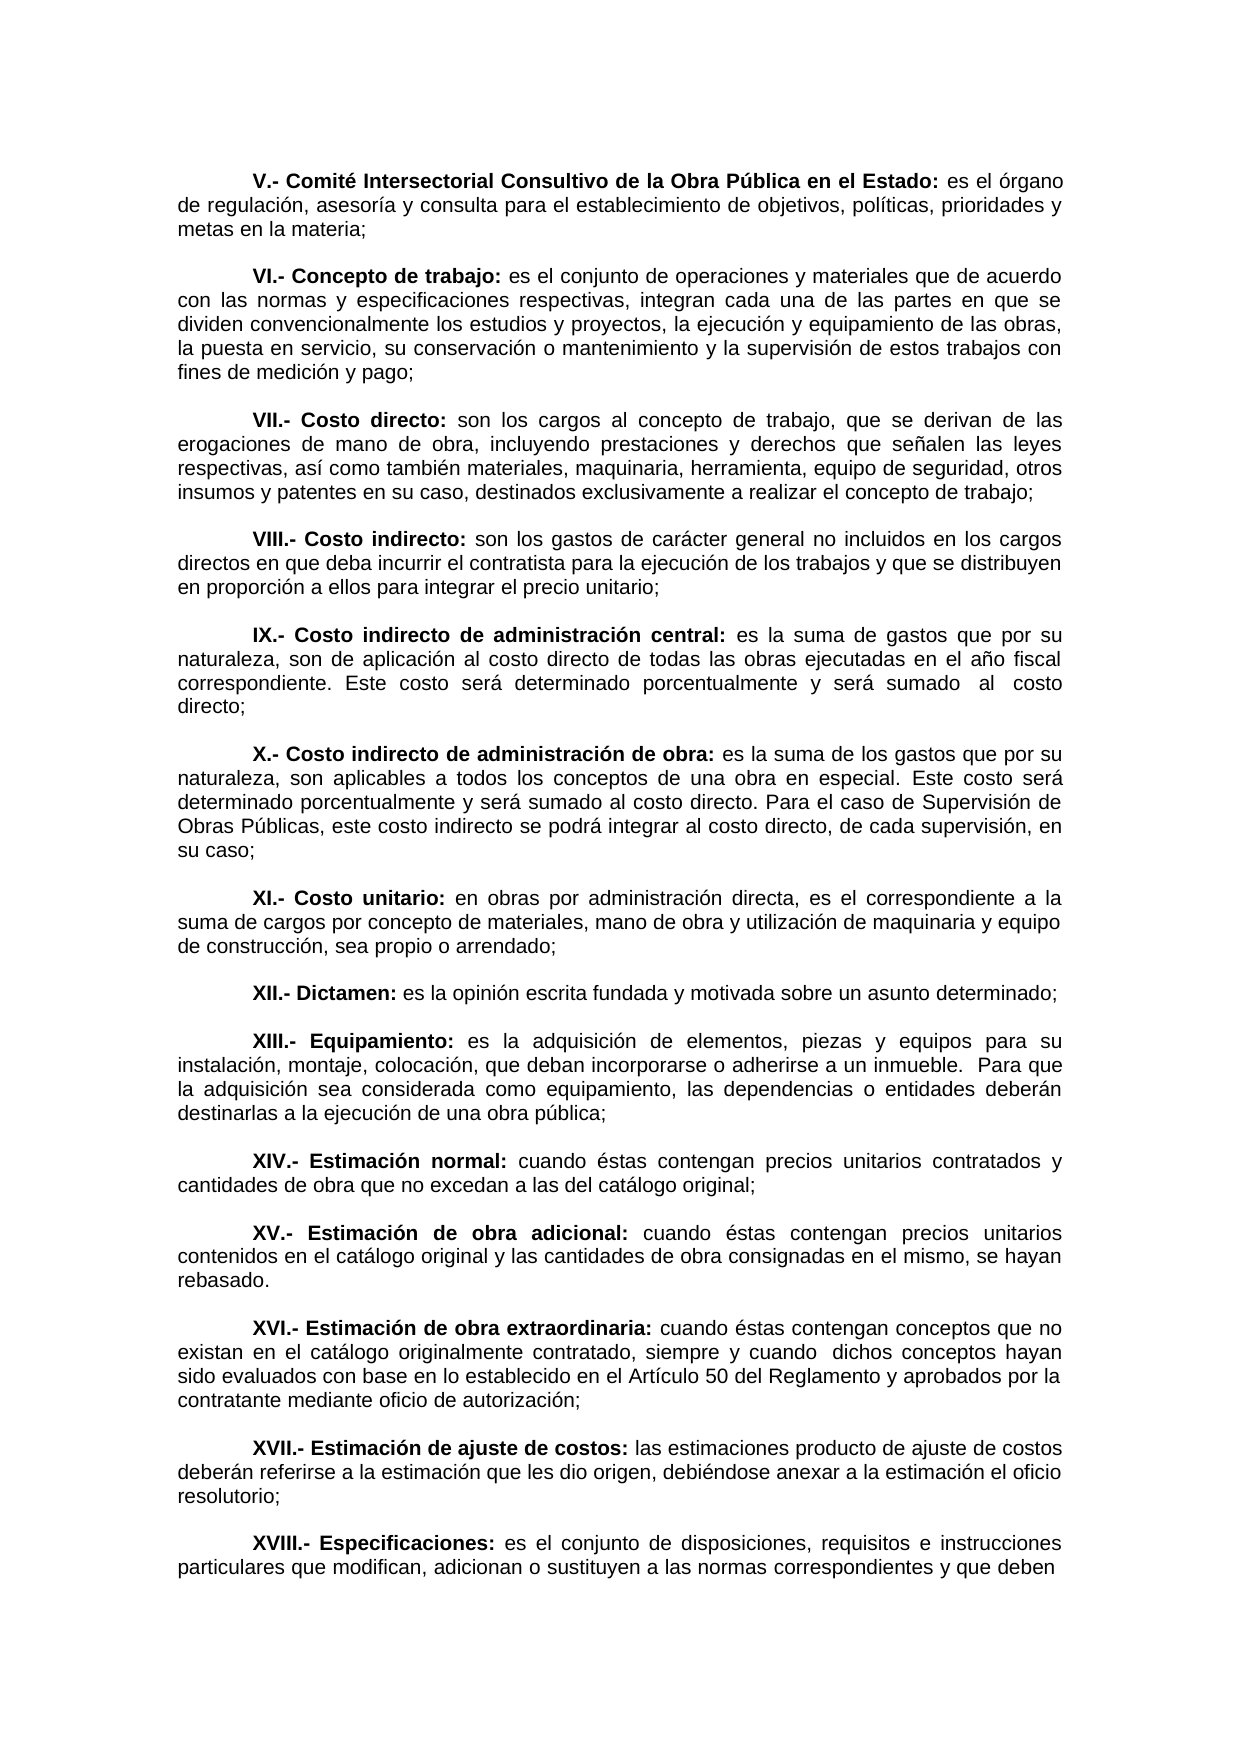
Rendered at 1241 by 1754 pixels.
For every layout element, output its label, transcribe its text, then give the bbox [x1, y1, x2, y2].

text XVIII.- Especificaciones: es el conjunto de disposiciones, requisitos e instrucciones particulares que modifican, adicionan o sustituyen a las normas correspondientes y que deben [177, 1531, 1062, 1579]
text V.- Comité Intersectorial Consultivo de la Obra Pública en el Estado: es el órgano de regulación, asesoría y consulta para el establecimiento de objetivos, políticas, prioridades y metas en la materia; [177, 169, 1064, 241]
text XV.- Estimación de obra adicional: cuando éstas contengan precios unitarios contenidos en el catálogo original y las cantidades de obra consignadas en el mismo, se hayan rebasado. [177, 1220, 1063, 1292]
text XI.- Costo unitario: en obras por administración directa, es el correspondiente a la suma de cargos por concepto de materiales, mano de obra y utilización de maquinaria y equipo de construcción, sea propio o arrendado; [177, 886, 1062, 958]
text XVI.- Estimación de obra extraordinaria: cuando éstas contengan conceptos que no existan en el catálogo originalmente contratado, siempre y cuando dichos conceptos hayan sido evaluados con base en lo establecido en el Artículo 50 del Reglamento y aprobados por la contratante mediante oficio de autorización; [177, 1316, 1063, 1412]
text XIII.- Equipamiento: es la adquisición de elementos, piezas y equipos para su instalación, montaje, colocación, que deban incorporarse o adherirse a un inmueble. Para que la adquisición sea considerada como equipamiento, las dependencias o entidades deberán destinarlas a la ejecución de una obra pública; [177, 1029, 1063, 1125]
text X.- Costo indirecto de administración de obra: es la suma de los gastos que por su naturaleza, son aplicables a todos los conceptos de una obra en especial. Este costo será determinado porcentualmente y será sumado al costo directo. Para el caso de Supervisión de Obras Públicas, este costo indirecto se podrá integrar al costo directo, de cada supervisión, en su caso; [177, 742, 1063, 862]
text IX.- Costo indirecto de administración central: es la suma de gastos que por su naturaleza, son de aplicación al costo directo de todas las obras ejecutadas en el año fiscal correspondiente. Este costo será determinado porcentualmente y será sumado al costo directo; [177, 622, 1063, 718]
text VIII.- Costo indirecto: son los gastos de carácter general no incluidos en los cargos directos en que deba incurrir el contratista para la ejecución de los trabajos y que se distribuyen en proporción a ellos para integrar el precio unitario; [177, 527, 1063, 599]
text VII.- Costo directo: son los cargos al concepto de trabajo, que se derivan de las erogaciones de mano de obra, incluyendo prestaciones y derechos que señalen las leyes respectivas, así como también materiales, maquinaria, herramienta, equipo de seguridad, otros insumos y patentes en su caso, destinados exclusivamente a realizar el concepto de trabajo; [177, 408, 1063, 503]
text XVII.- Estimación de ajuste de costos: las estimaciones producto de ajuste de costos deberán referirse a la estimación que les dio origen, debiéndose anexar a la estimación el oficio resolutorio; [177, 1436, 1063, 1508]
text XIV.- Estimación normal: cuando éstas contengan precios unitarios contratados y cantidades de obra que no excedan a las del catálogo original; [177, 1149, 1063, 1197]
text VI.- Concepto de trabajo: es el conjunto de operaciones y materiales que de acuerdo con las normas y especificaciones respectivas, integran cada una de las partes en que se dividen convencionalmente los estudios y proyectos, la ejecución y equipamiento de las obras, la puesta en servicio, su conservación o mantenimiento y la supervisión de estos trabajos con fines de medición y pago; [177, 264, 1063, 384]
text XII.- Dictamen: es la opinión escrita fundada y motivada sobre un asunto determinado; [252, 981, 1076, 1005]
